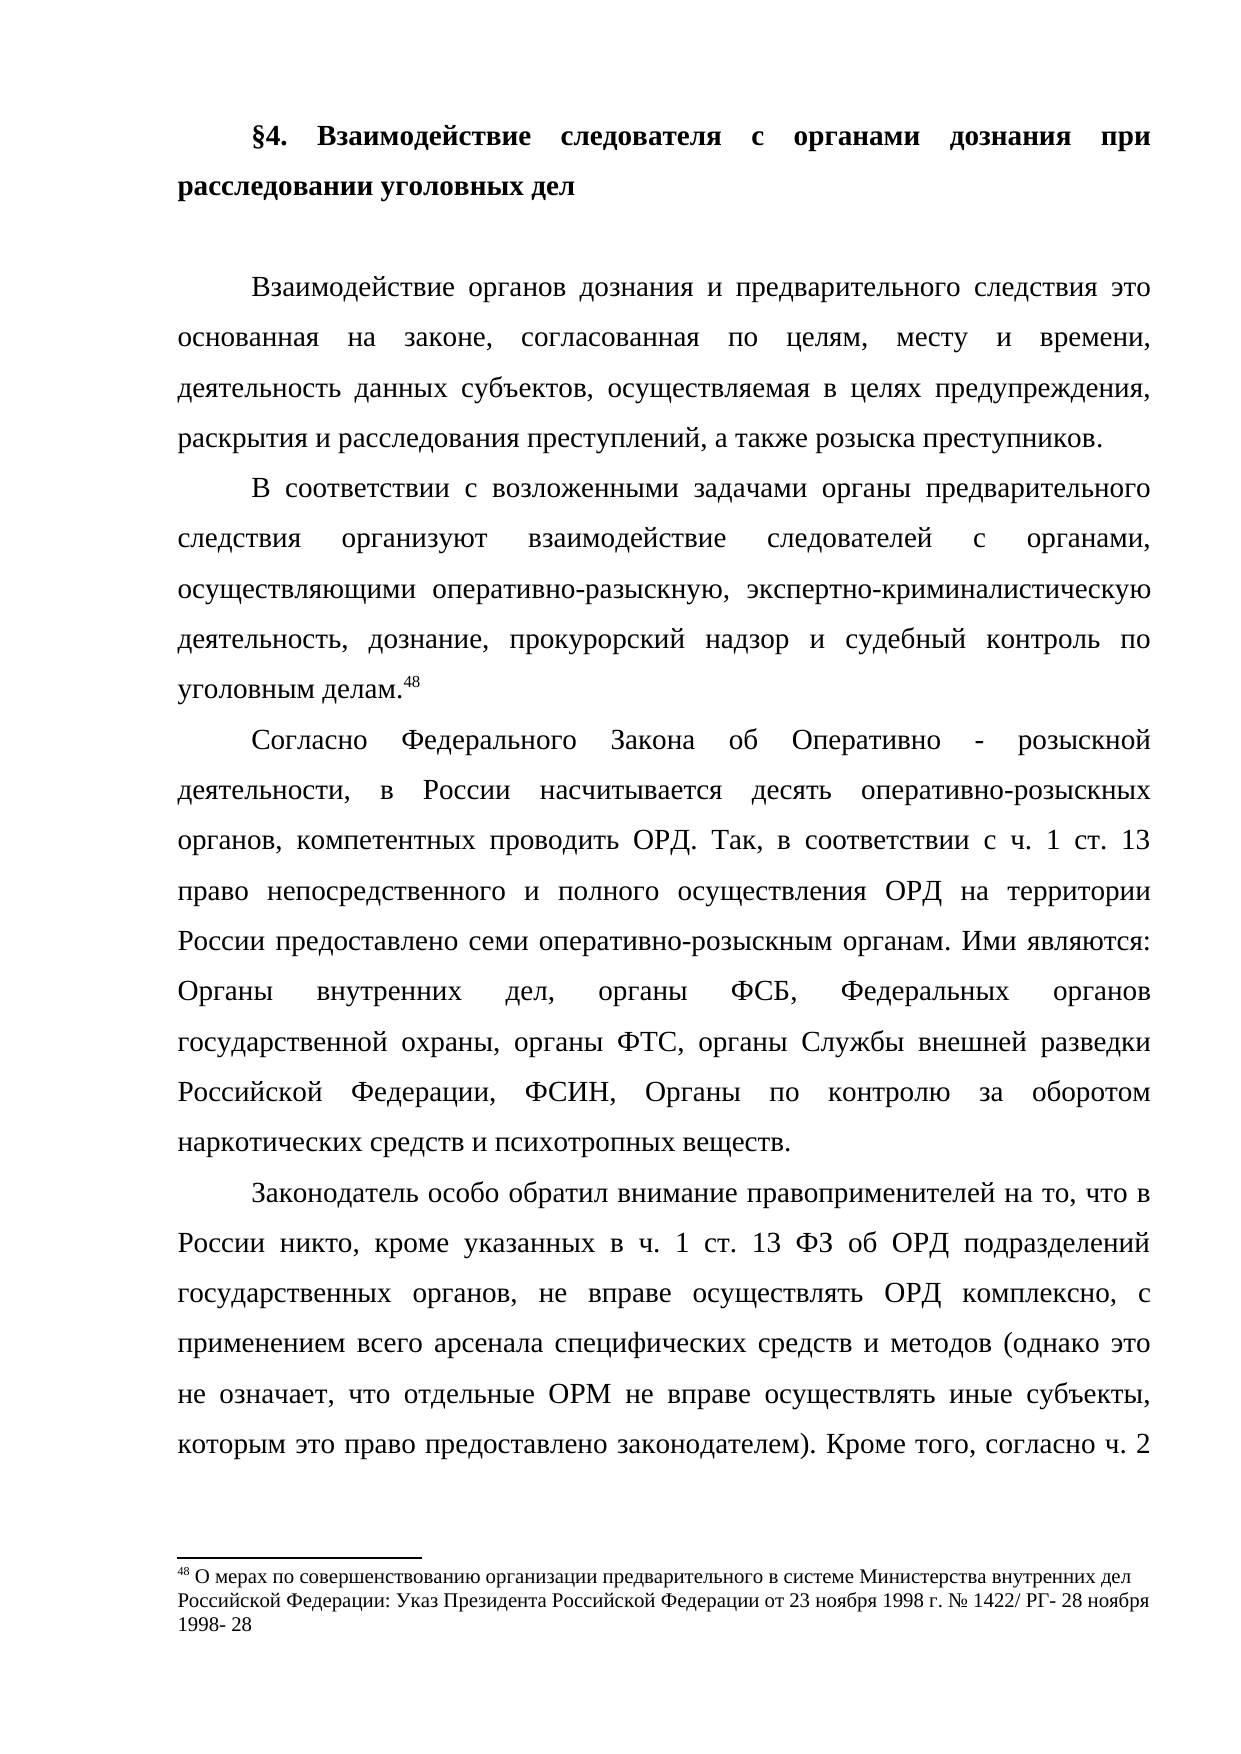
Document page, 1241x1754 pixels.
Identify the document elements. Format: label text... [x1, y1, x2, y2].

text В соответствии с возложенными задачами органы предварительного следствия организуют взаимодействие следователей с органами, осуществляющими оперативно-разыскную, экспертно-криминалистическую деятельность, дознание, прокурорский надзор и судебный контроль по уголовным делам. [177, 470, 1152, 705]
subtitle §4. Взаимодействие следователя с органами дознания при расследовании уголовных дел [177, 118, 1152, 202]
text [177, 1175, 1152, 1460]
subtitle Взаимодействие органов дознания и предварительного следствия это основанная на законе, согласованная по целям, месту и времени, деятельность данных субъектов, осуществляемая в целях предупреждения, раскрытия и расследования преступлений, а также розыска преступников. [177, 269, 1152, 453]
text Согласно Федерального Закона об Оперативно - розыскной деятельности, в России насчитывается десять оперативно-розыскных органов, компетентных проводить ОРД. Так, в соответствии с ч. 1 ст. 13 право непосредственного и полного осуществления ОРД на территории России предоставлено семи оперативно-розыскным органам. Ими являются: Органы внутренних дел, органы ФСБ, Федеральных органов государственной охраны, органы ФТС, органы Службы внешней разведки Российской Федерации, ФСИН, Органы по контролю за оборотом наркотических средств и психотропных веществ. [177, 722, 1152, 1158]
